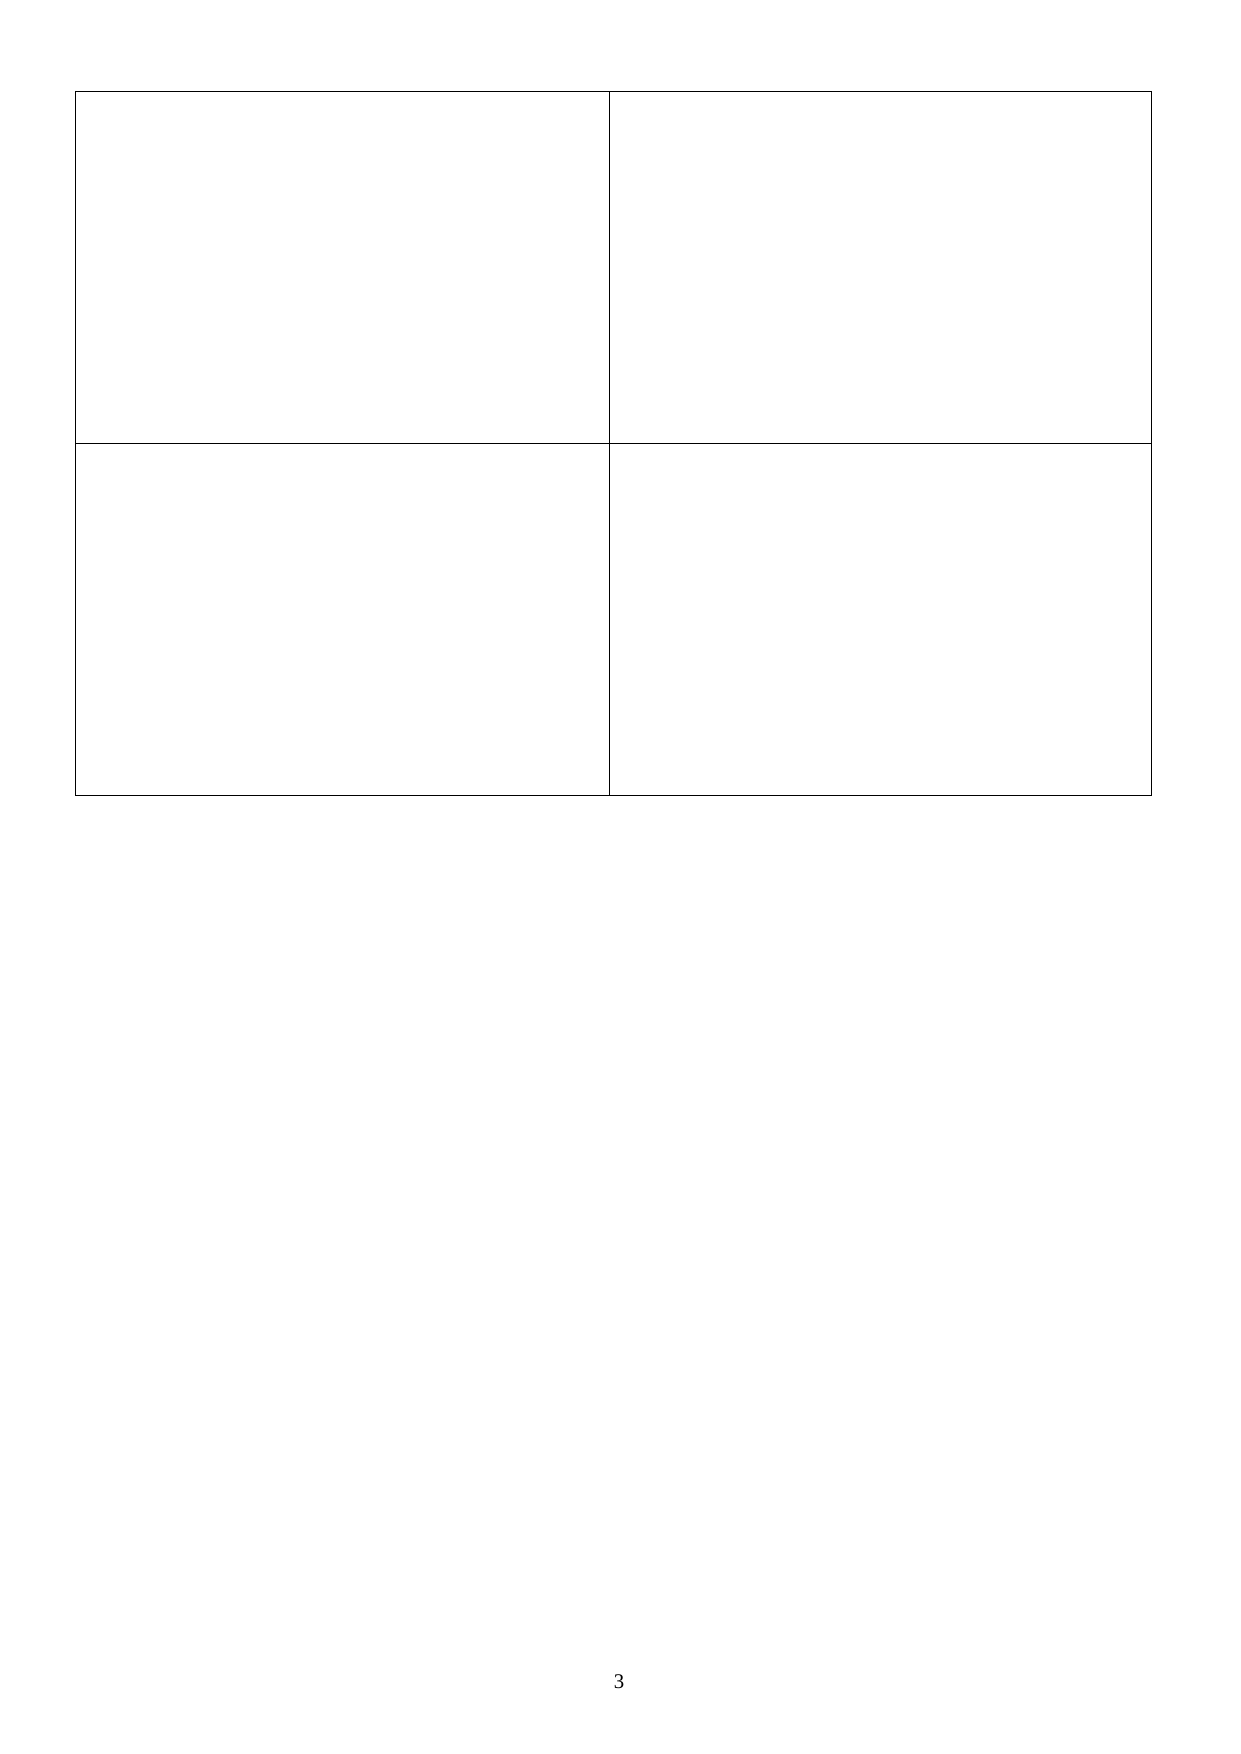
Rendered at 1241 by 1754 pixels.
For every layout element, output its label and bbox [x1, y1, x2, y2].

table_cell [610, 92, 1151, 443]
table_cell [610, 444, 1151, 795]
table_cell [76, 444, 609, 795]
table_cell [76, 92, 609, 443]
